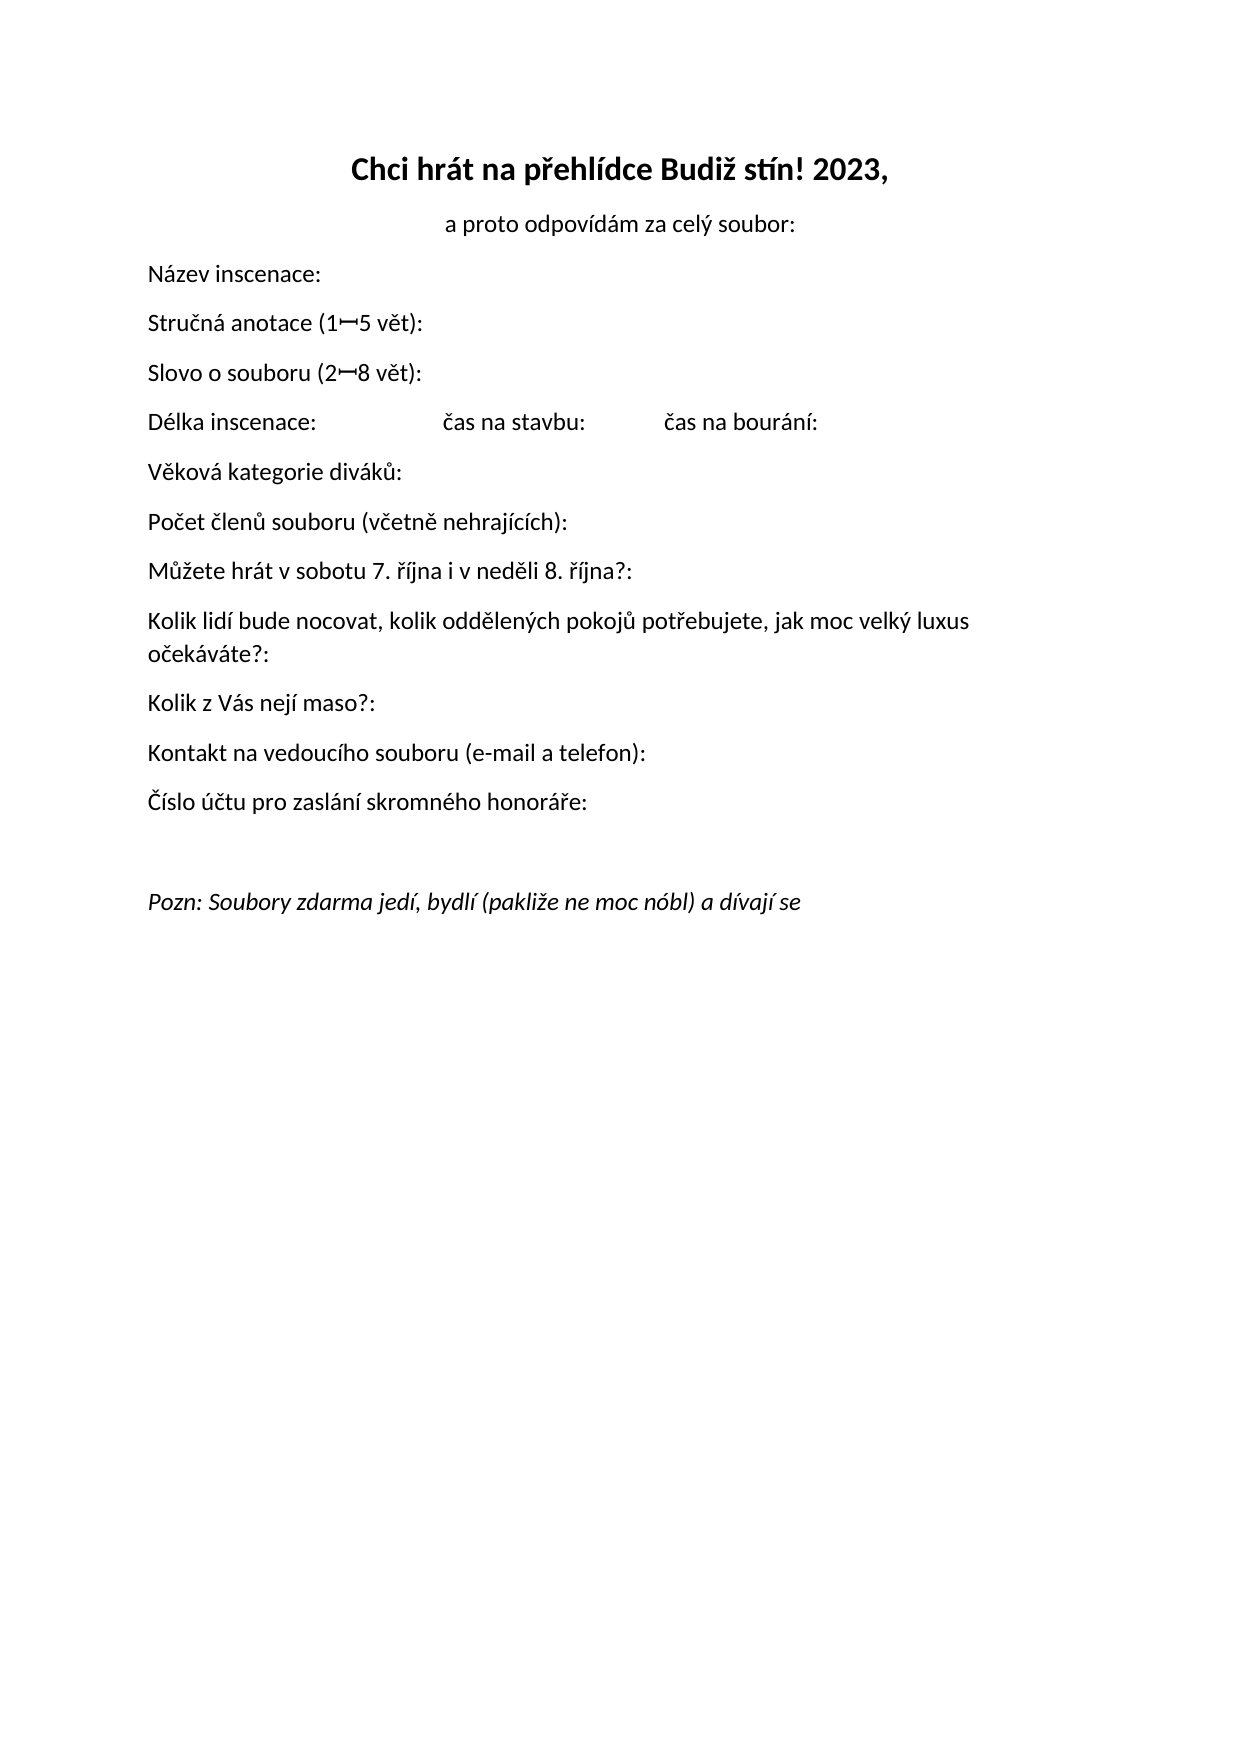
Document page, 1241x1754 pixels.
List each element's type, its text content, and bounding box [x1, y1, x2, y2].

text Můžete hrát v sobotu 7. října i v neděli 8. října?: [148, 555, 1093, 586]
text Věková kategorie diváků: [148, 456, 1093, 487]
text Kontakt na vedoucího souboru (e-mail a telefon): [148, 737, 1093, 767]
text Kolik z Vás nejí maso?: [148, 687, 1093, 718]
text Název inscenace: [148, 258, 1093, 288]
text Délka inscenace: čas na stavbu: čas na bourání: [148, 407, 1093, 437]
text Stručná anotace (1ꟷ5 vět): [148, 307, 1093, 338]
text a proto odpovídám za celý soubor: [148, 208, 1093, 239]
text Chci hrát na přehlídce Budiž stín! 2023, [148, 148, 1093, 188]
text Slovo o souboru (2ꟷ8 vět): [148, 357, 1093, 387]
text Pozn: Soubory zdarma jedí, bydlí (pakliže ne moc nóbl) a dívají se [148, 886, 1093, 916]
text Kolik lidí bude nocovat, kolik oddělených pokojů potřebujete, jak moc velký luxus očekáváte?: [148, 605, 1093, 668]
text Počet členů souboru (včetně nehrajících): [148, 506, 1093, 536]
text Číslo účtu pro zaslání skromného honoráře: [148, 787, 1093, 817]
